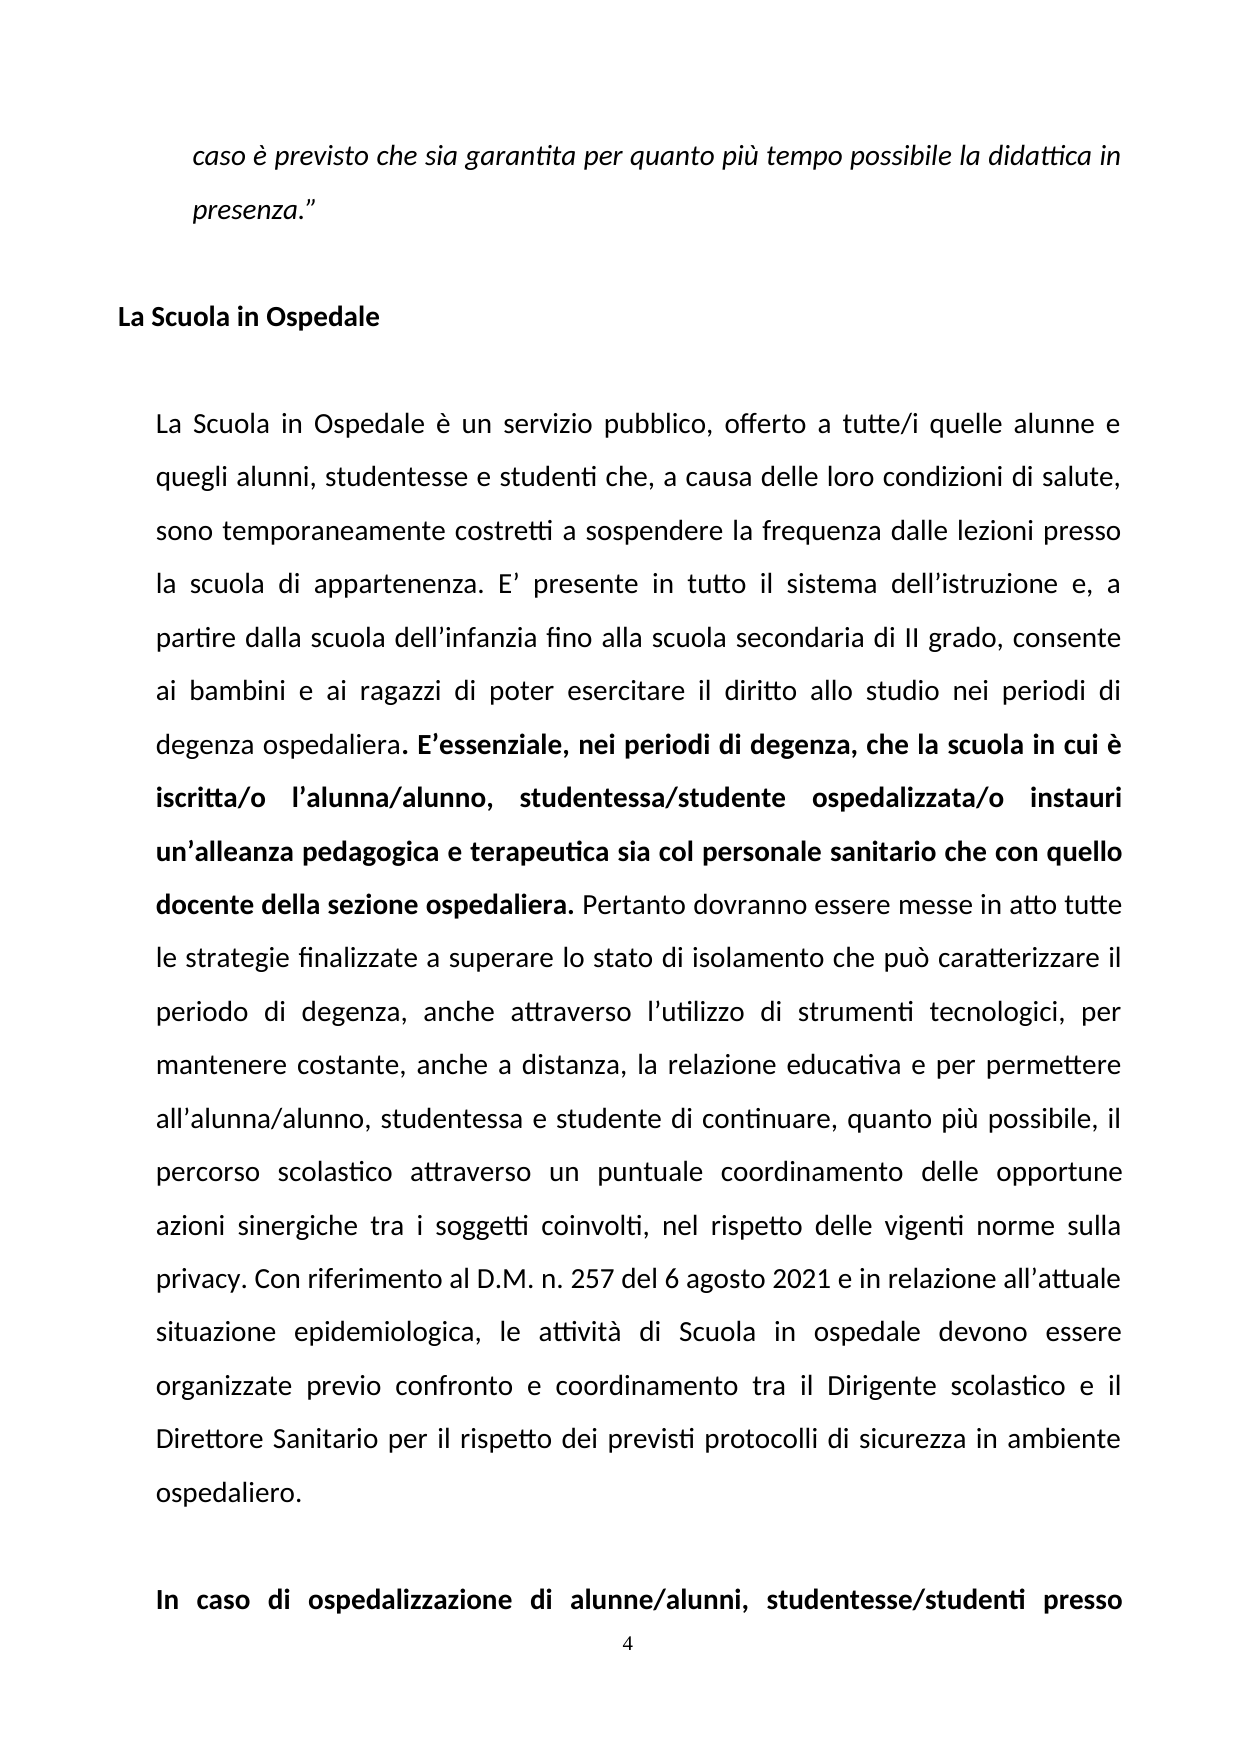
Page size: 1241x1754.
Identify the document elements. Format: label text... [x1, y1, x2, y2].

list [155, 137, 1122, 227]
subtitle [156, 1581, 1122, 1617]
text La Scuola in Ospedale è un servizio pubblico, offerto a tutte/i quelle alunne e quegli alunni, studentesse e studenti che, a causa delle loro condizioni di salute, sono temporaneamente costretti a sospendere la frequenza dalle lezioni presso la scuola di appartenenza. E’ presente in tutto il sistema dell’istruzione e, a partire dalla scuola dell’infanzia fino alla scuola secondaria di II grado, consente ai bambini e ai ragazzi di poter esercitare il diritto allo studio nei periodi di degenza ospedaliera. E’essenziale, nei periodi di degenza, che la scuola in cui è iscritta/o l’alunna/alunno, studentessa/studente ospedalizzata/o instauri un’alleanza pedagogica e terapeutica sia col personale sanitario che con quello docente della sezione ospedaliera. Pertanto dovranno essere messe in atto tutte le strategie finalizzate a superare lo stato di isolamento che può caratterizzare il periodo di degenza, anche attraverso l’utilizzo di strumenti tecnologici, per mantenere costante, anche a distanza, la relazione educativa e per permettere all’alunna/alunno, studentessa e studente di continuare, quanto più possibile, il percorso scolastico attraverso un puntuale coordinamento delle opportune azioni sinergiche tra i soggetti coinvolti, nel rispetto delle vigenti norme sulla privacy. Con riferimento al D.M. n. 257 del 6 agosto 2021 e in relazione all’attuale situazione epidemiologica, le attività di Scuola in ospedale devono essere organizzate previo confronto e coordinamento tra il Dirigente scolastico e il Direttore Sanitario per il rispetto dei previsti protocolli di sicurezza in ambiente ospedaliero. [156, 405, 1123, 1509]
subtitle La Scuola in Ospedale [118, 298, 1148, 333]
